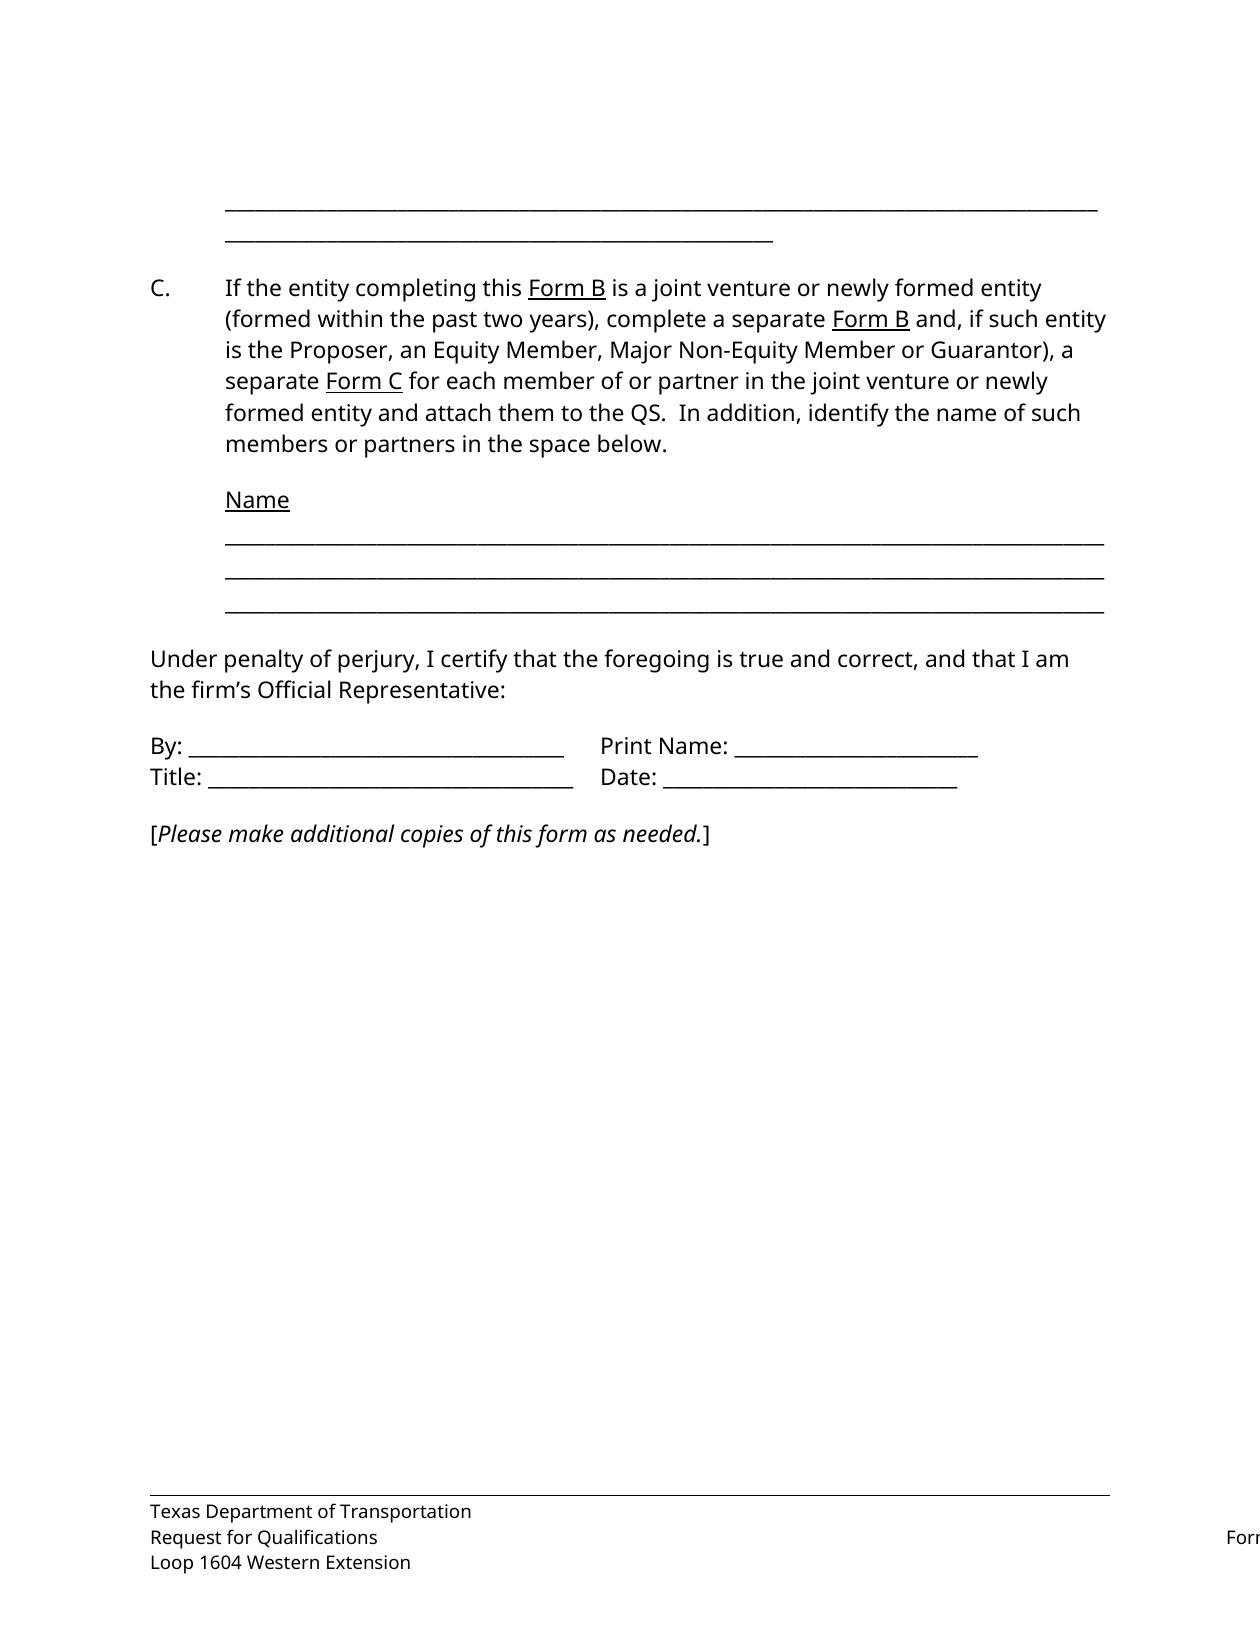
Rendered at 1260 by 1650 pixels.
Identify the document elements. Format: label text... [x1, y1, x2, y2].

text [Please make additional copies of this form as needed.] [150, 817, 1110, 849]
text C. If the entity completing this Form B is a joint venture or newly formed entity (formed within the past two years), complete a separate Form B and, if such entity is the Proposer, an Equity Member, Major Non-Equity Member or Guarantor), a separate Form C for each member of or partner in the joint venture or newly formed entity and attach them to the QS. In addition, identify the name of such members or partners in the space below. [150, 272, 1110, 459]
text By: _____________________________________ Print Name: ________________________ [150, 730, 1110, 761]
text Name [150, 484, 1110, 515]
text Under penalty of perjury, I certify that the foregoing is true and correct, and that I am the firm’s Official Representative: [150, 642, 1110, 705]
text ____________________________________________________________________________________________________________________________________________ [150, 150, 1110, 247]
text Title: ____________________________________ Date: _____________________________ [150, 761, 1110, 792]
